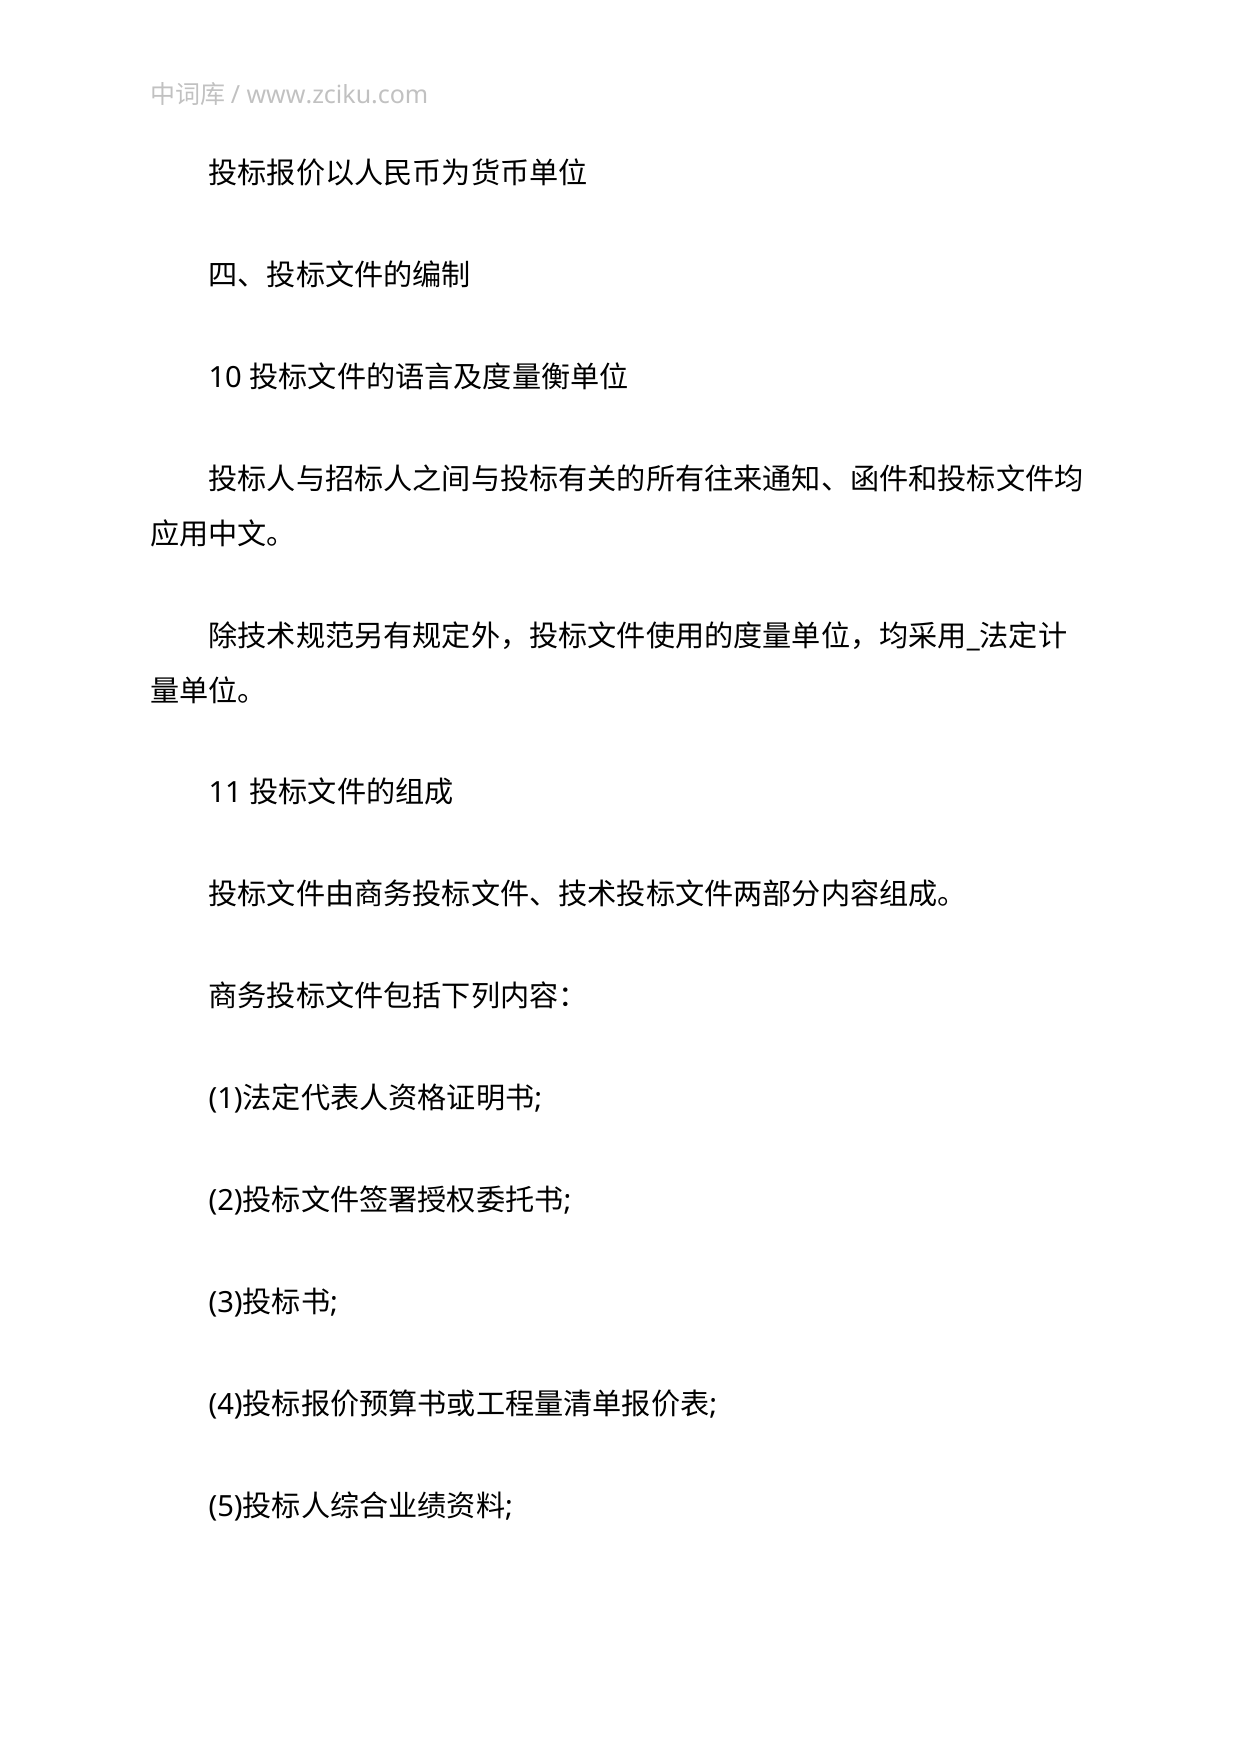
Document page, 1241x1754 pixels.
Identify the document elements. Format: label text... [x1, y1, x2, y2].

text (3)投标书; [150, 1278, 1090, 1321]
text (5)投标人综合业绩资料; [150, 1482, 1090, 1525]
text 商务投标文件包括下列内容： [150, 973, 1090, 1015]
text (2)投标文件签署授权委托书; [150, 1176, 1090, 1219]
text 四、投标文件的编制 [150, 252, 1090, 294]
text (4)投标报价预算书或工程量清单报价表; [150, 1380, 1090, 1423]
text 10 投标文件的语言及度量衡单位 [150, 353, 1090, 396]
text 投标报价以人民币为货币单位 [150, 150, 1090, 192]
text 投标文件由商务投标文件、技术投标文件两部分内容组成。 [150, 871, 1090, 913]
text 11 投标文件的组成 [150, 769, 1090, 811]
text 除技术规范另有规定外，投标文件使用的度量单位，均采用_法定计量单位。 [150, 612, 1090, 709]
text 投标人与招标人之间与投标有关的所有往来通知、函件和投标文件均应用中文。 [150, 456, 1090, 553]
text (1)法定代表人资格证明书; [150, 1074, 1090, 1117]
